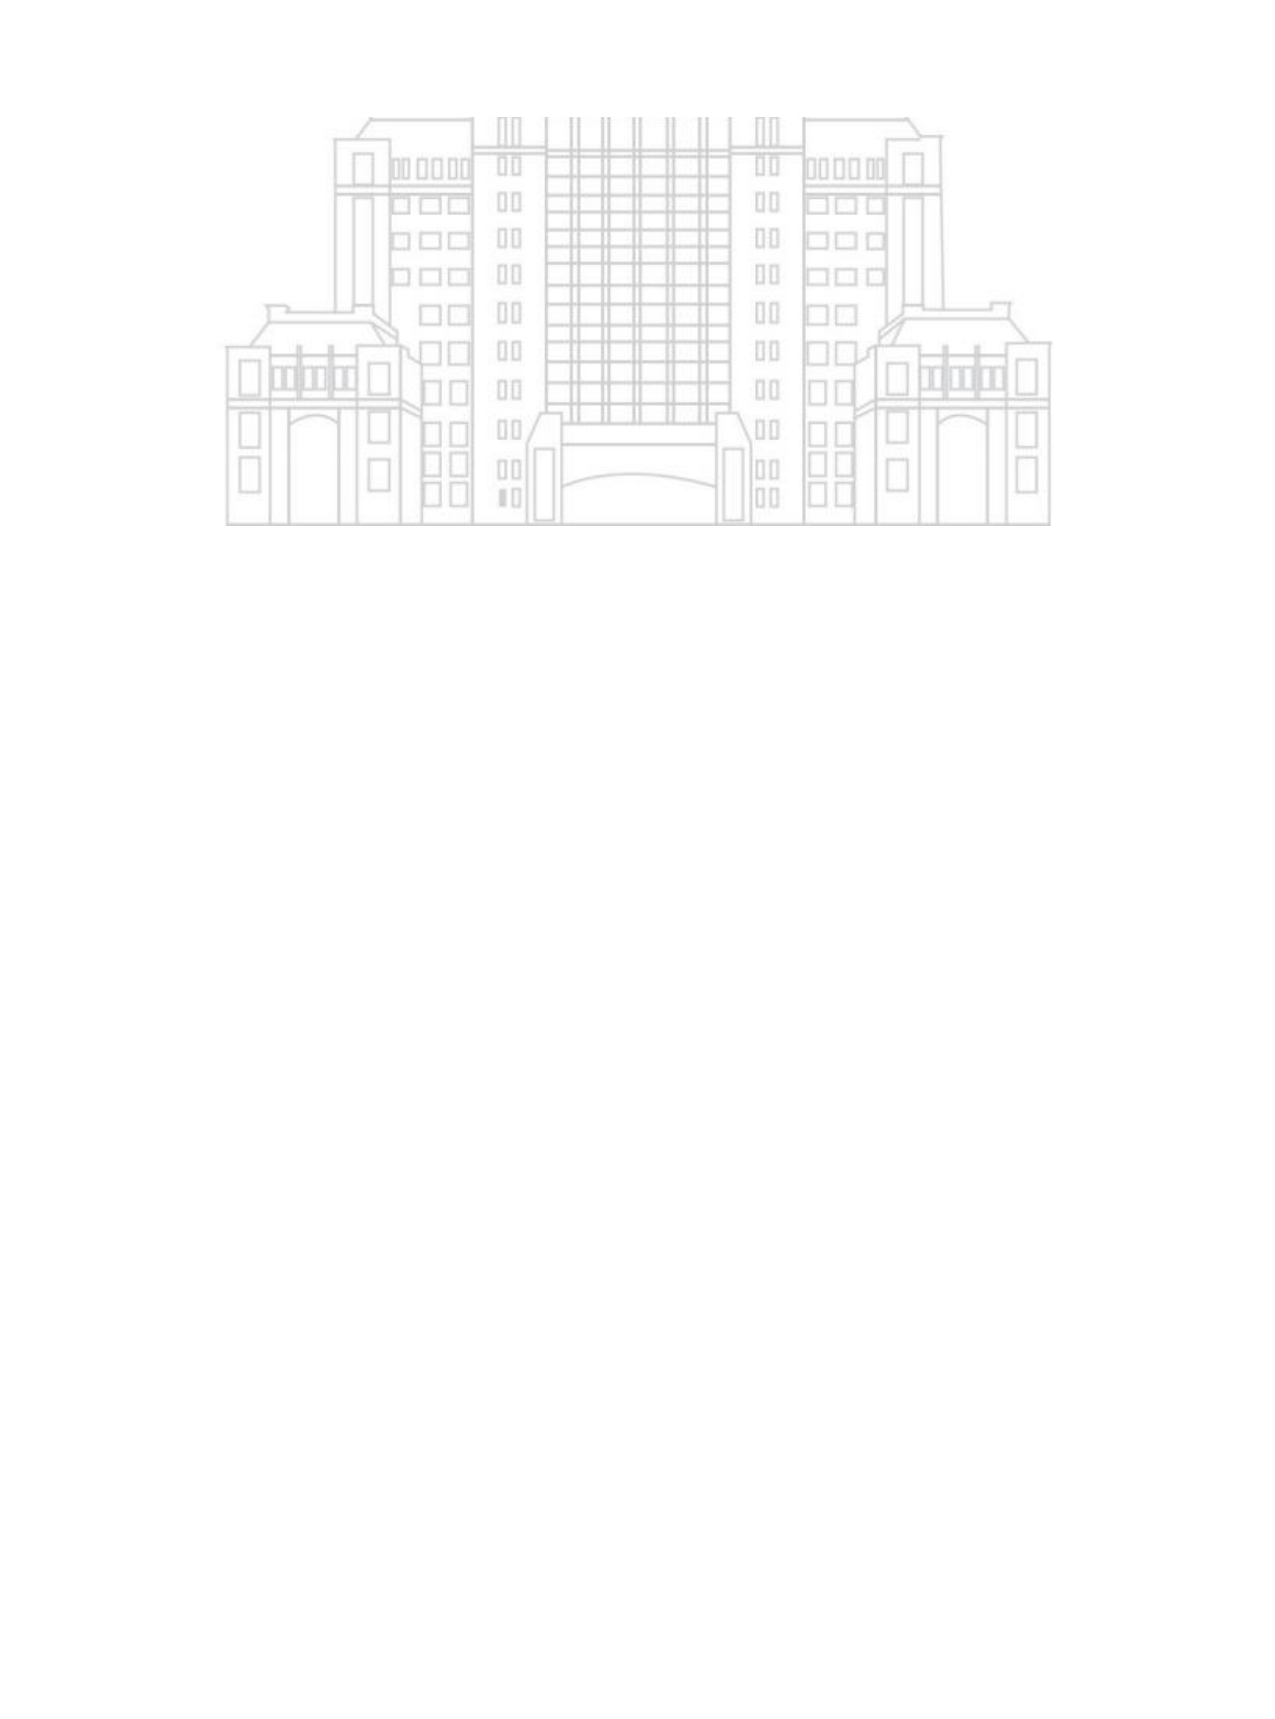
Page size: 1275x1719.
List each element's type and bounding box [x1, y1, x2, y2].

picture [201, 117, 1053, 526]
